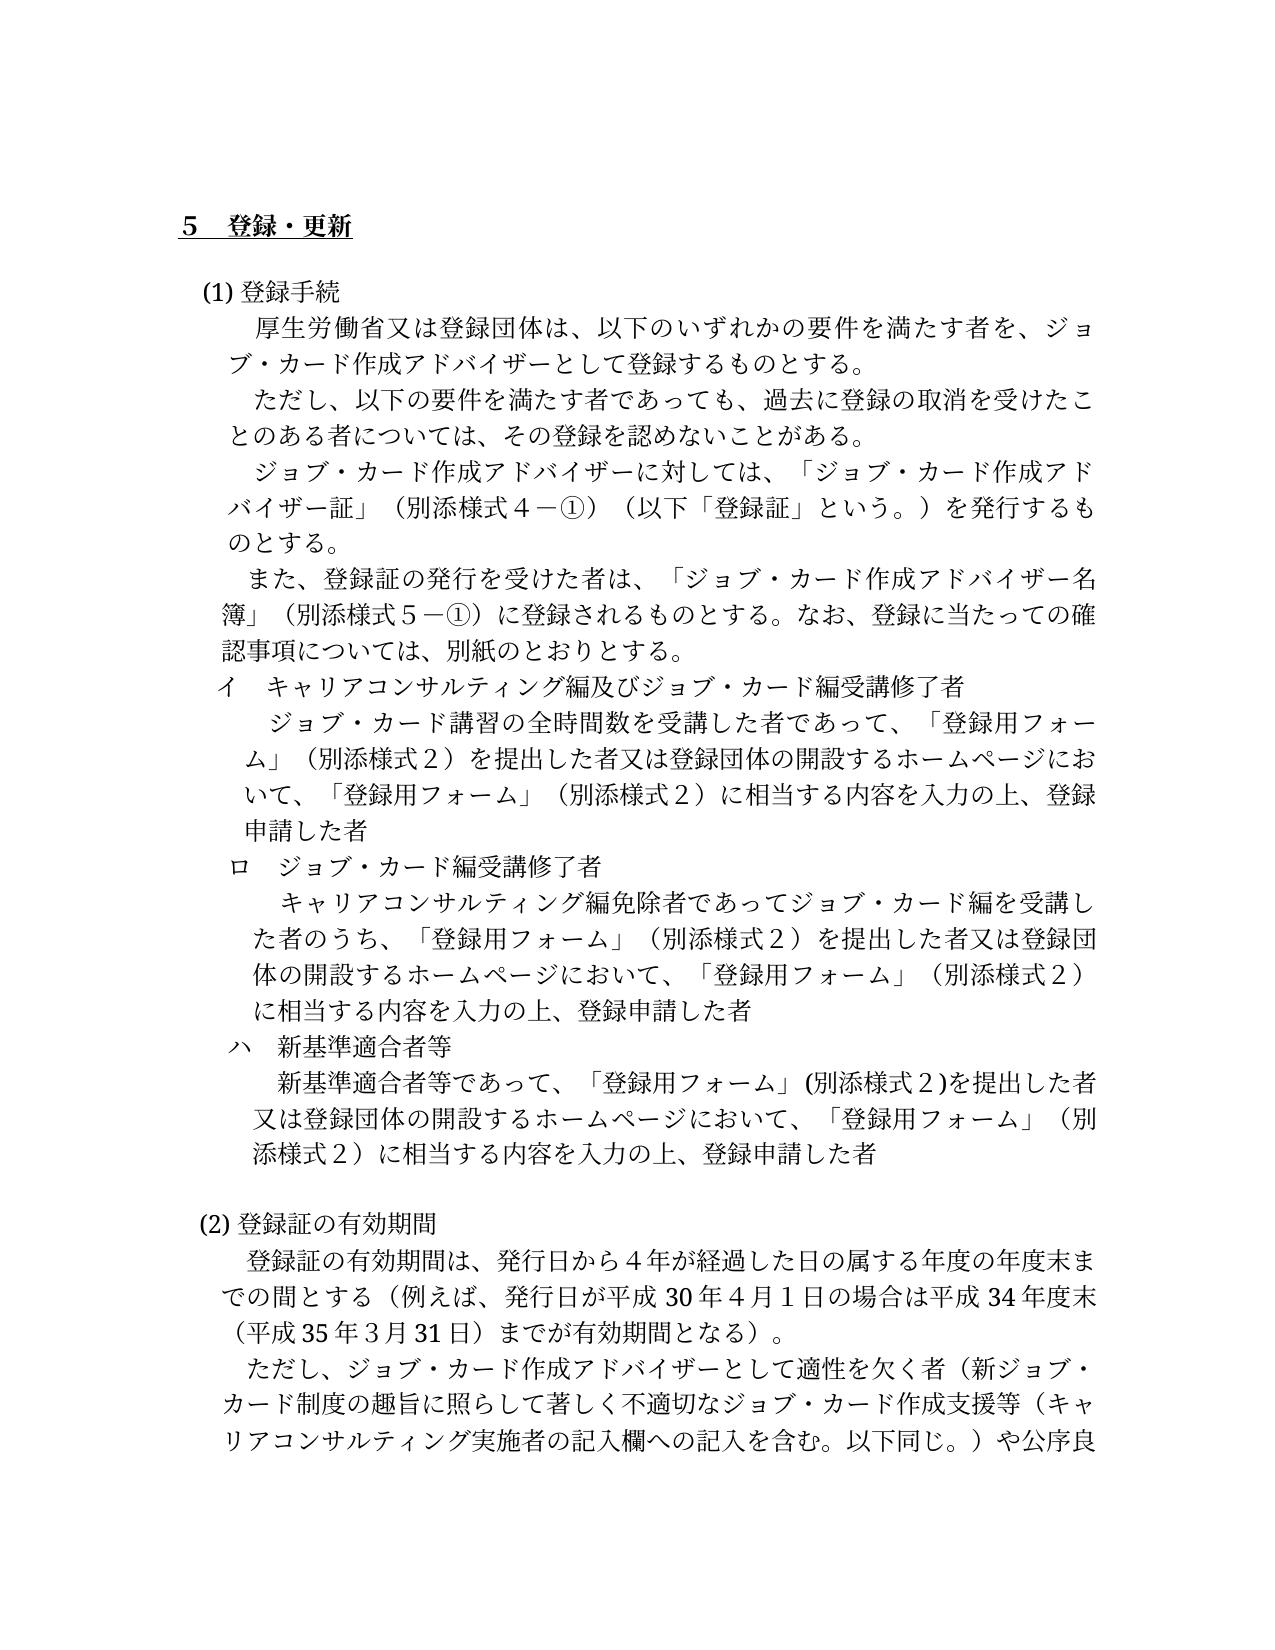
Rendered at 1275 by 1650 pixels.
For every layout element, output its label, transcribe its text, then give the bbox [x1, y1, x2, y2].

text ジョブ・カード講習の全時間数を受講した者であって、「登録用フォーム」（別添様式２）を提出した者又は登録団体の開設するホームページにおいて、「登録用フォーム」（別添様式２）に相当する内容を入力の上、登録申請した者 [243, 704, 1098, 848]
text ただし、以下の要件を満たす者であっても、過去に登録の取消を受けたことのある者については、その登録を認めないことがある。 [202, 380, 1098, 452]
text 新基準適合者等であって、「登録用フォーム」(別添様式２)を提出した者又は登録団体の開設するホームページにおいて、「登録用フォーム」（別添様式２）に相当する内容を入力の上、登録申請した者 [177, 1063, 1098, 1171]
text イ キャリアコンサルティング編及びジョブ・カード編受講修了者 [177, 668, 1098, 704]
text また、登録証の発行を受けた者は、「ジョブ・カード作成アドバイザー名簿」（別添様式５－①）に登録されるものとする。なお、登録に当たっての確認事項については、別紙のとおりとする。 [221, 560, 1098, 668]
text キャリアコンサルティング編免除者であってジョブ・カード編を受講した者のうち、「登録用フォーム」（別添様式２）を提出した者又は登録団体の開設するホームページにおいて、「登録用フォーム」（別添様式２）に相当する内容を入力の上、登録申請した者 [177, 883, 1098, 1027]
text ジョブ・カード作成アドバイザーに対しては、「ジョブ・カード作成アドバイザー証」（別添様式４－①）（以下「登録証」という。）を発行するものとする。 [202, 452, 1098, 560]
text ５ 登録・更新 [177, 207, 1098, 243]
text ハ 新基準適合者等 [177, 1027, 1098, 1063]
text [221, 1349, 1098, 1457]
text (1) 登録手続 [202, 272, 1098, 308]
text ロ ジョブ・カード編受講修了者 [177, 848, 1098, 883]
text 登録証の有効期間は、発行日から４年が経過した日の属する年度の年度末までの間とする（例えば、発行日が平成30年４月１日の場合は平成34年度末（平成35年３月31日）までが有効期間となる）。 [221, 1241, 1098, 1349]
text 厚生労働省又は登録団体は、以下のいずれかの要件を満たす者を、ジョブ・カード作成アドバイザーとして登録するものとする。 [202, 308, 1098, 380]
text (2) 登録証の有効期間 [199, 1205, 1098, 1241]
